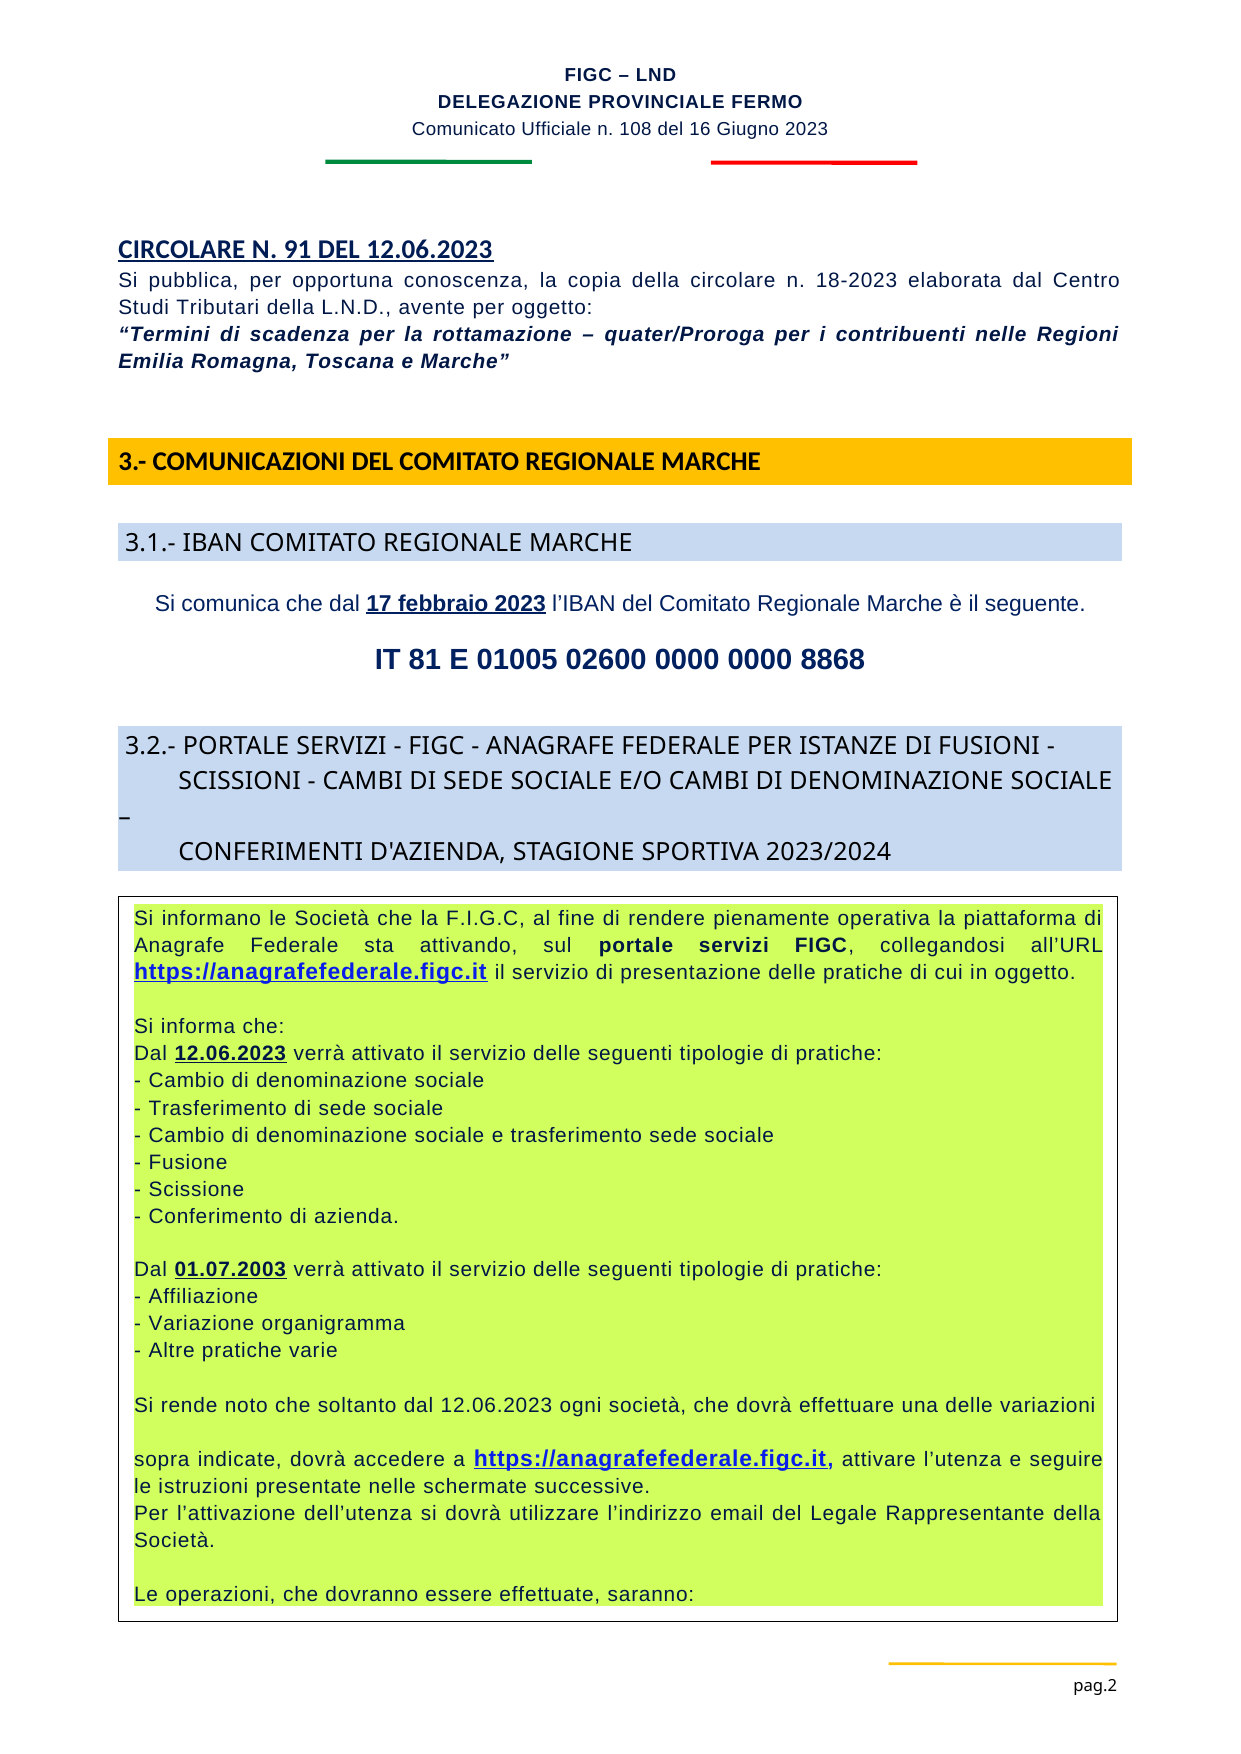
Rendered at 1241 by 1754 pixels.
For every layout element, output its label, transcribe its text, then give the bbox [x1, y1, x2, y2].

text 3.2.- PORTALE SERVIZI - FIGC - ANAGRAFE FEDERALE PER ISTANZE DI FUSIONI - SCISSIONI - CAMBI DI SEDE SOCIALE E/O CAMBI DI DENOMINAZIONE SOCIALE – [118, 726, 1122, 832]
text Si pubblica, per opportuna conoscenza, la copia della circolare n. 18-2023 elaborata dal Centro Studi Tributari della L.N.D., avente per oggetto: [118, 265, 1122, 319]
text Si comunica che dal 17 febbraio 2023 l’IBAN del Comitato Regionale Marche è il seguente. [118, 589, 1122, 616]
text 3.1.- IBAN COMITATO REGIONALE MARCHE [118, 523, 1122, 560]
text IT 81 E 01005 02600 0000 0000 8868 [118, 642, 1122, 676]
text CIRCOLARE N. 91 DEL 12.06.2023 [118, 232, 1122, 265]
text “Termini di scadenza per la rottamazione – quater/Proroga per i contribuenti nelle Regioni Emilia Romagna, Toscana e Marche” [118, 319, 1122, 374]
subtitle 3.- COMUNICAZIONI DEL COMITATO REGIONALE MARCHE [110, 441, 1130, 479]
text CONFERIMENTI D'AZIENDA, STAGIONE SPORTIVA 2023/2024 [118, 832, 1122, 869]
